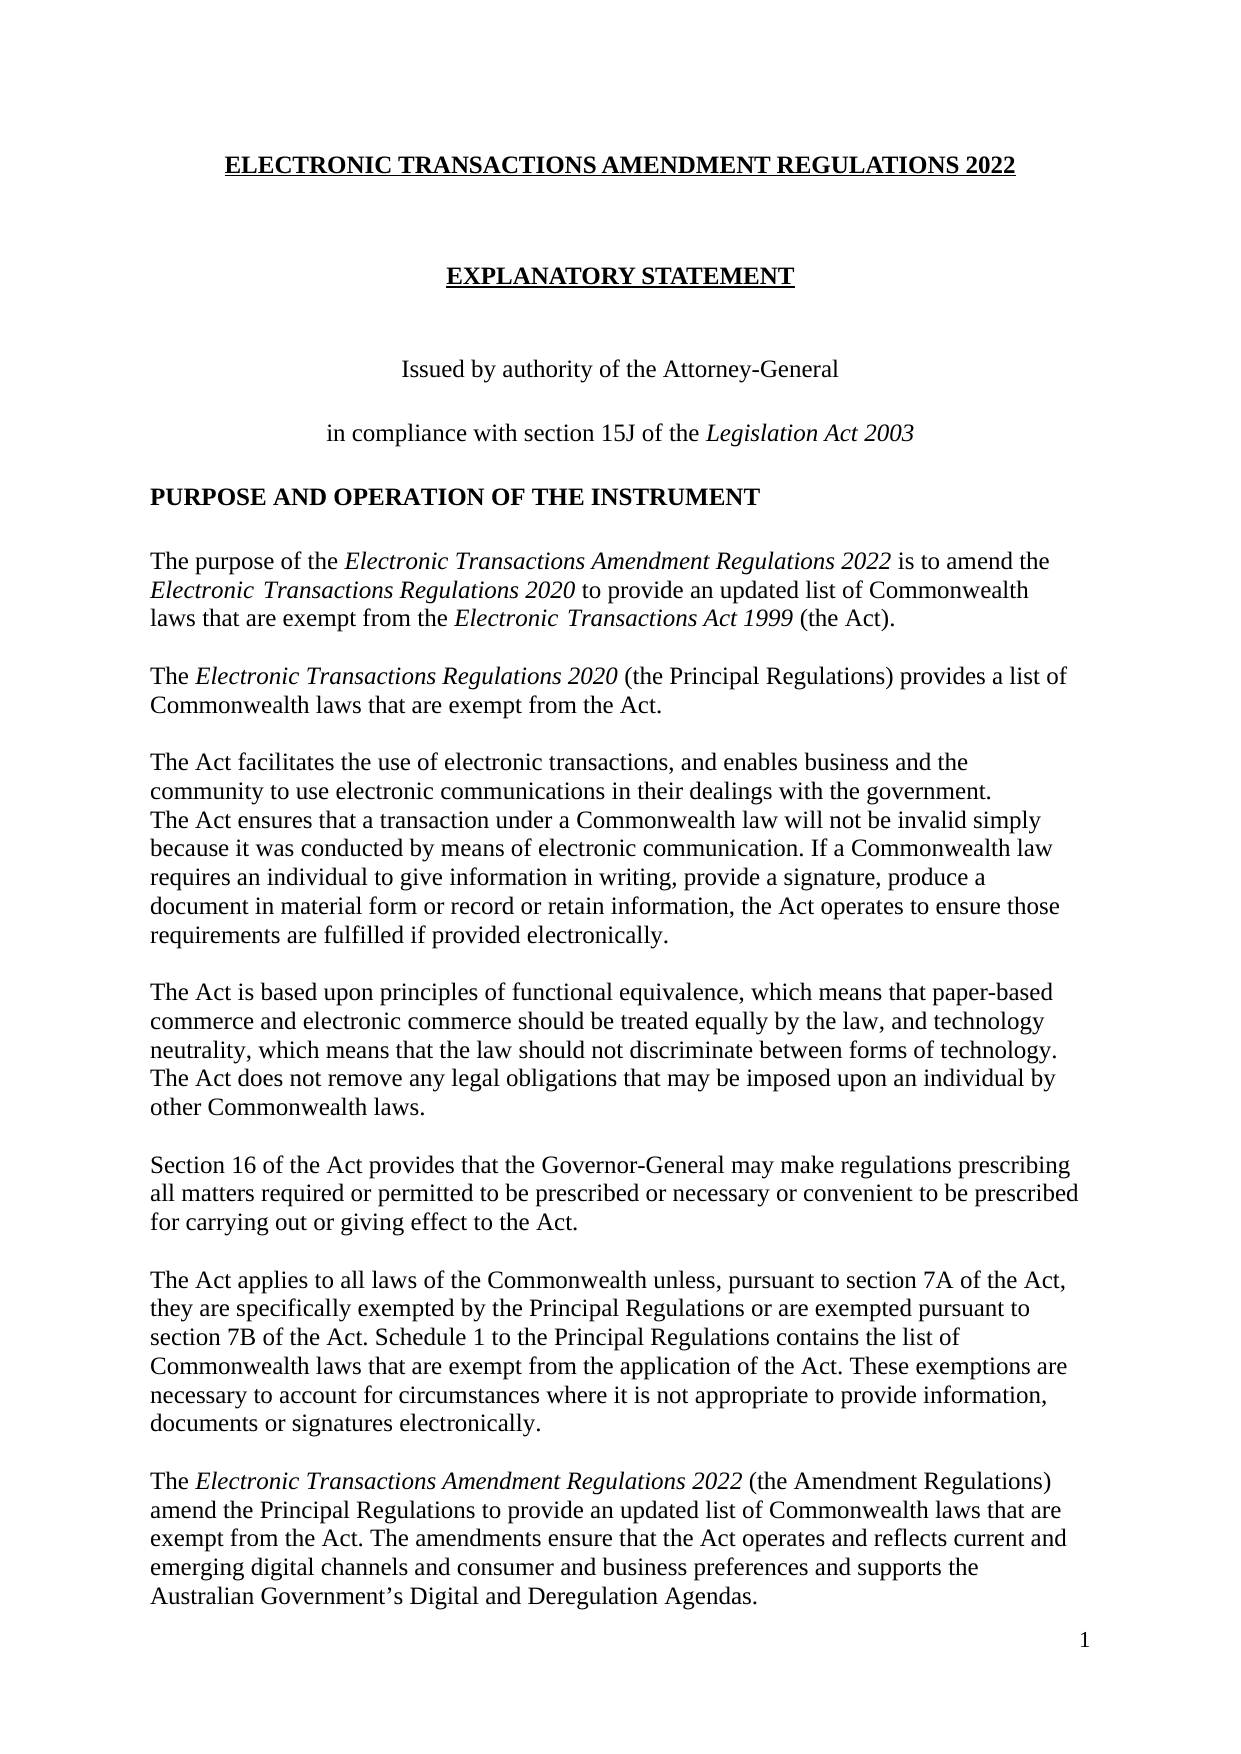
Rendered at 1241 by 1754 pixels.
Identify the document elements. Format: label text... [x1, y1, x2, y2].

text The Electronic Transactions Regulations 2020 (the Principal Regulations) provides a list of Commonwealth laws that are exempt from the Act. [150, 661, 1081, 718]
text The Act applies to all laws of the Commonwealth unless, pursuant to section 7A of the Act, they are specifically exempted by the Principal Regulations or are exempted pursuant to section 7B of the Act. Schedule 1 to the Principal Regulations contains the list of Commonwealth laws that are exempt from the application of the Act. These exemptions are necessary to account for circumstances where it is not appropriate to provide information, documents or signatures electronically. [150, 1265, 1081, 1437]
text The Act facilitates the use of electronic transactions, and enables business and the community to use electronic communications in their dealings with the government. [150, 747, 1081, 805]
text The Electronic Transactions Amendment Regulations 2022 (the Amendment Regulations) amend the Principal Regulations to provide an updated list of Commonwealth laws that are exempt from the Act. The amendments ensure that the Act operates and reflects current and emerging digital channels and consumer and business preferences and supports the Australian Government’s Digital and Deregulation Agendas. [150, 1466, 1081, 1610]
text Issued by authority of the Attorney-General [150, 354, 1090, 383]
text The Act is based upon principles of functional equivalence, which means that paper-based commerce and electronic commerce should be treated equally by the law, and technology neutrality, which means that the law should not discriminate between forms of technology. The Act does not remove any legal obligations that may be imposed upon an individual by other Commonwealth laws. [150, 977, 1081, 1121]
subtitle Electronic transactions AMENDMENT regulations 2022 [150, 150, 1090, 179]
text The Act ensures that a transaction under a Commonwealth law will not be invalid simply because it was conducted by means of electronic communication. If a Commonwealth law requires an individual to give information in writing, provide a signature, produce a document in material form or record or retain information, the Act operates to ensure those requirements are fulfilled if provided electronically. [150, 805, 1081, 948]
subtitle EXPLANATORY STATEMENT [150, 261, 1090, 290]
text in compliance with section 15J of the Legislation Act 2003 [150, 418, 1090, 447]
text Section 16 of the Act provides that the Governor-General may make regulations prescribing all matters required or permitted to be prescribed or necessary or convenient to be prescribed for carrying out or giving effect to the Act. [150, 1150, 1081, 1236]
text The purpose of the Electronic Transactions Amendment Regulations 2022 is to amend the Electronic Transactions Regulations 2020 to provide an updated list of Commonwealth laws that are exempt from the Electronic Transactions Act 1999 (the Act). [150, 546, 1081, 632]
text Purpose and operation of the Instrument [150, 482, 1090, 511]
